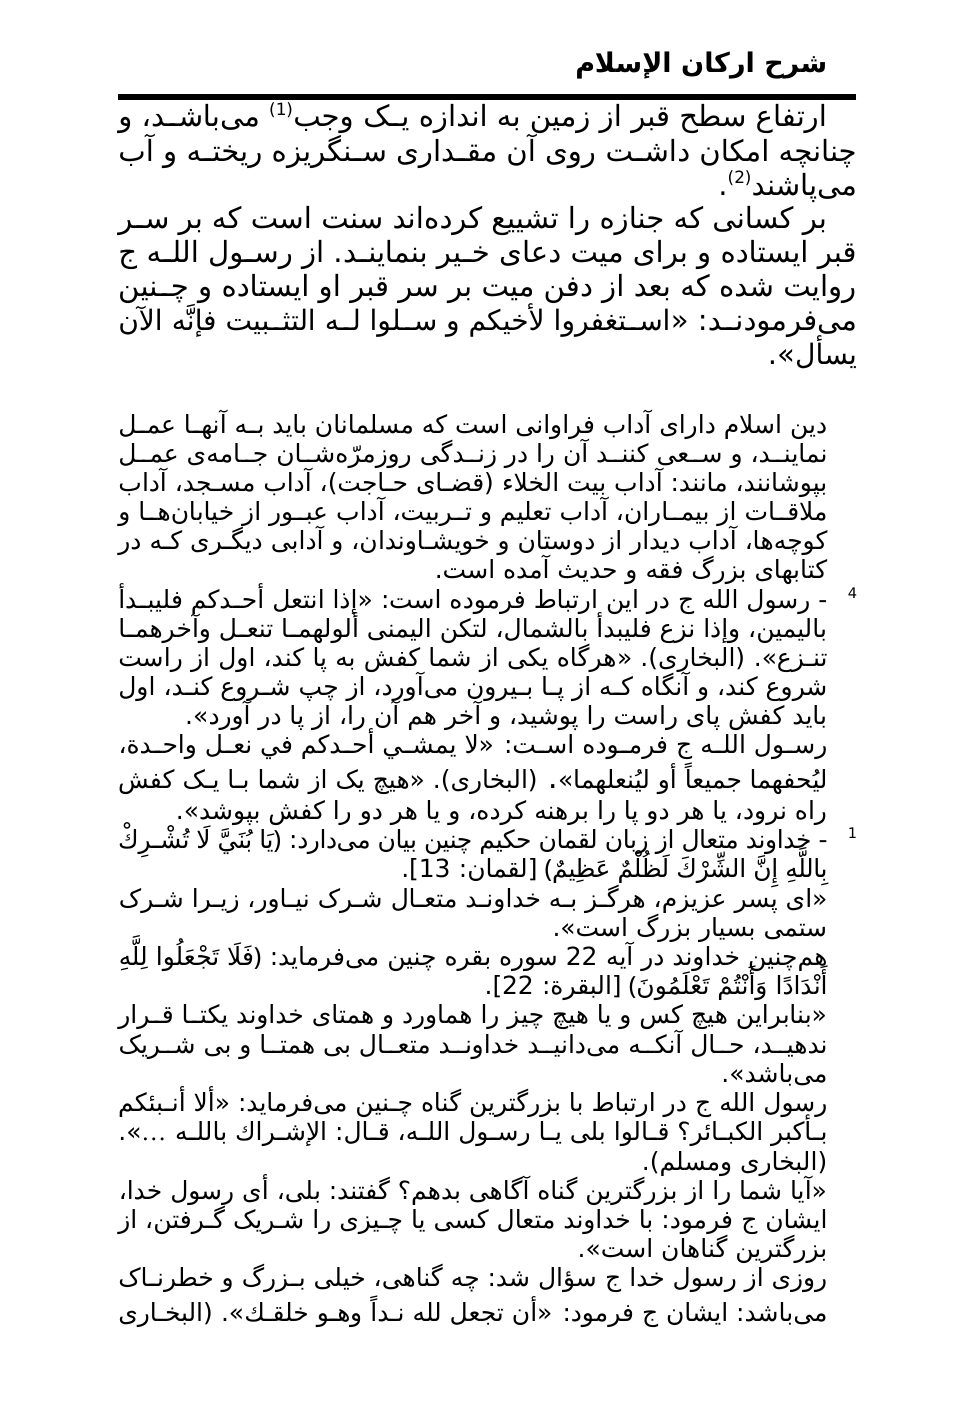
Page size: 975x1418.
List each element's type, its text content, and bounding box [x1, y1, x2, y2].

text بر کسانى که جنازه را تشییع کرده‌اند سنت است که بر سر قبر ایستاده و براى میت دعاى خیر بنمایند. از رسول الله ج روایت شده که بعد از دفن میت بر سر قبر او ایستاده و چنین می‌فرمودند: «استغفروا لأخیکم و سلوا له التثبیت فإنَّه الآن یسأل». [118, 202, 857, 372]
text ارتفاع سطح قبر از زمین به اندازه یک وجب() می‌باشد، و چنانچه امکان داشت روى آن مقدارى سنگریزه ریخته و آب می‌پاشند(). [118, 98, 857, 202]
